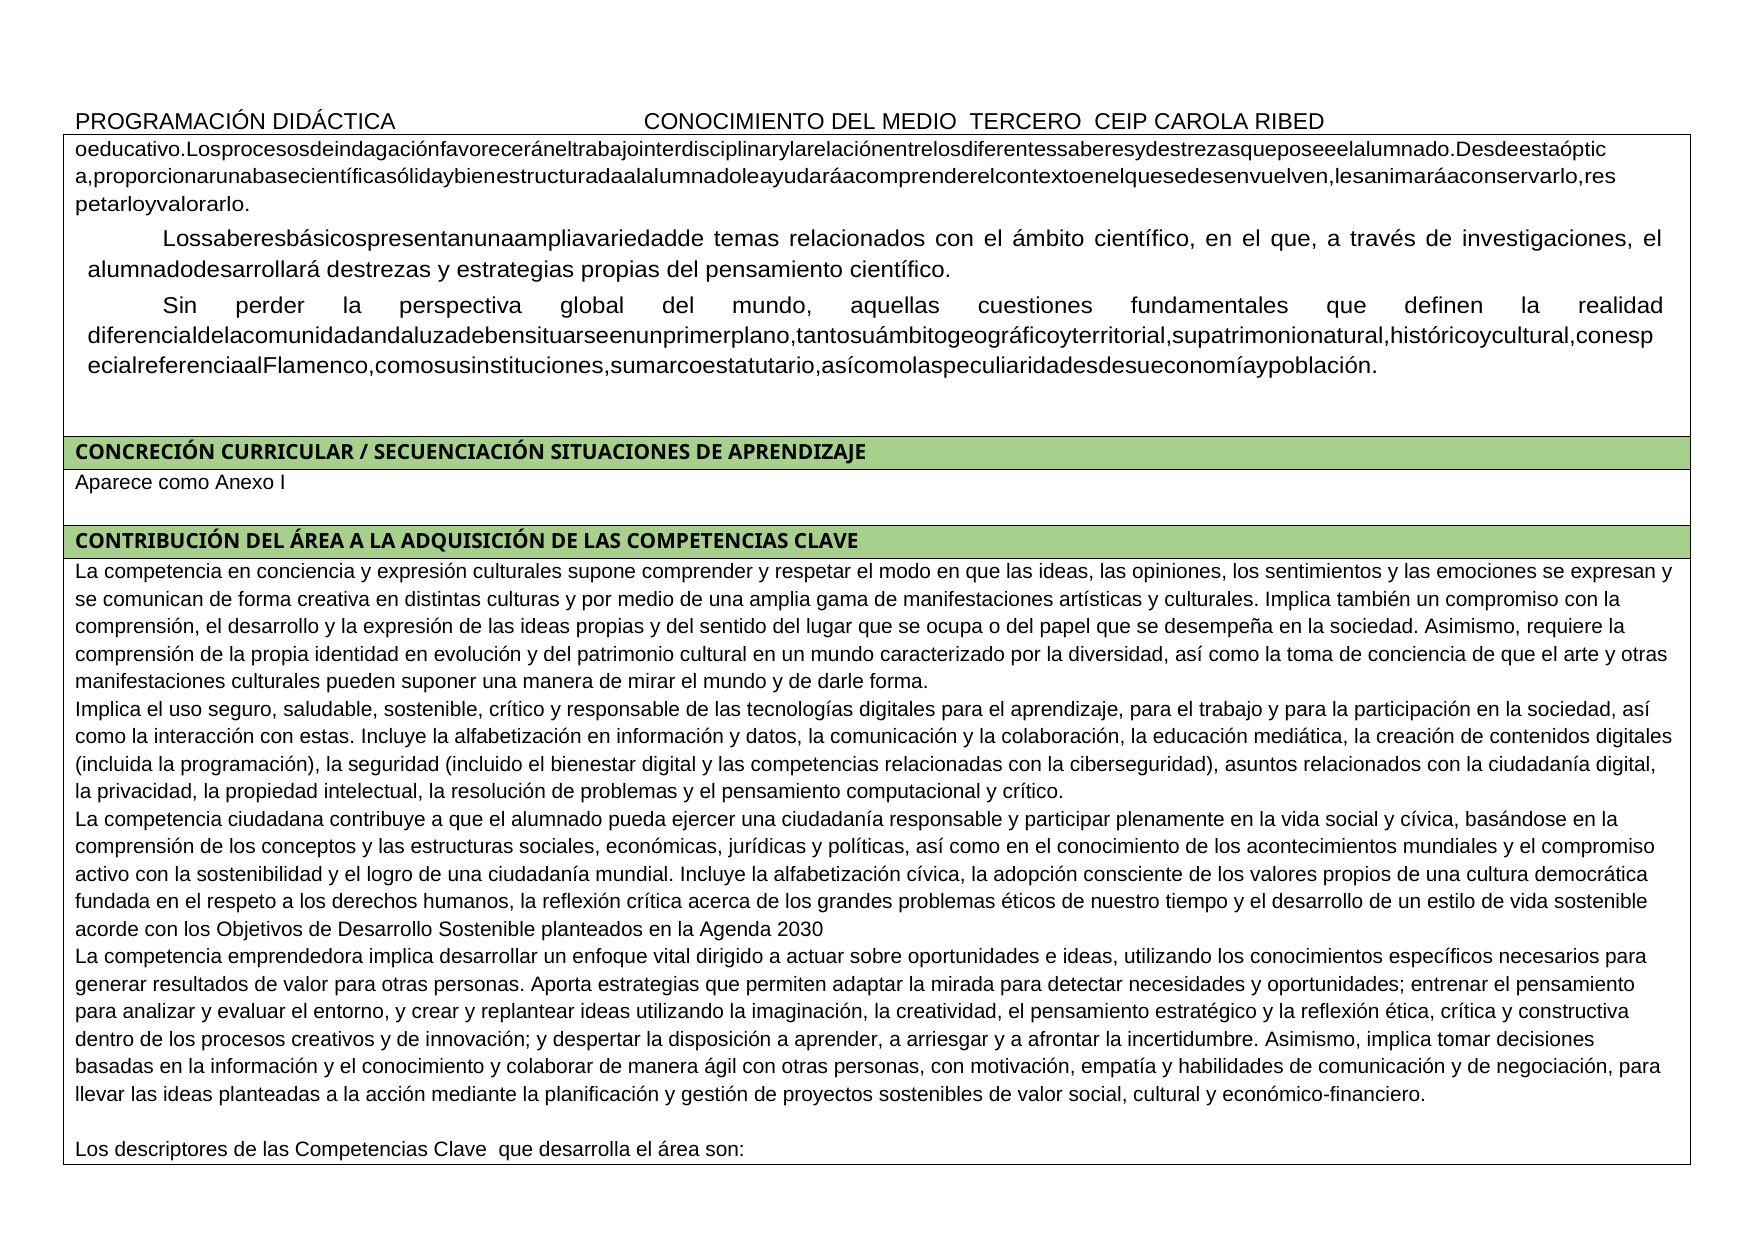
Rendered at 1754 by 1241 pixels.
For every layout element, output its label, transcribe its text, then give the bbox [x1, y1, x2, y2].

table_cell CONTRIBUCIÓN DEL ÁREA A LA ADQUISICIÓN DE LAS COMPETENCIAS CLAVE [64, 526, 1690, 558]
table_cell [64, 135, 1690, 436]
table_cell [64, 559, 1690, 1164]
table_cell CONCRECIÓN CURRICULAR / SECUENCIACIÓN SITUACIONES DE APRENDIZAJE [64, 437, 1690, 469]
table_cell Aparece como Anexo I [64, 470, 1690, 525]
